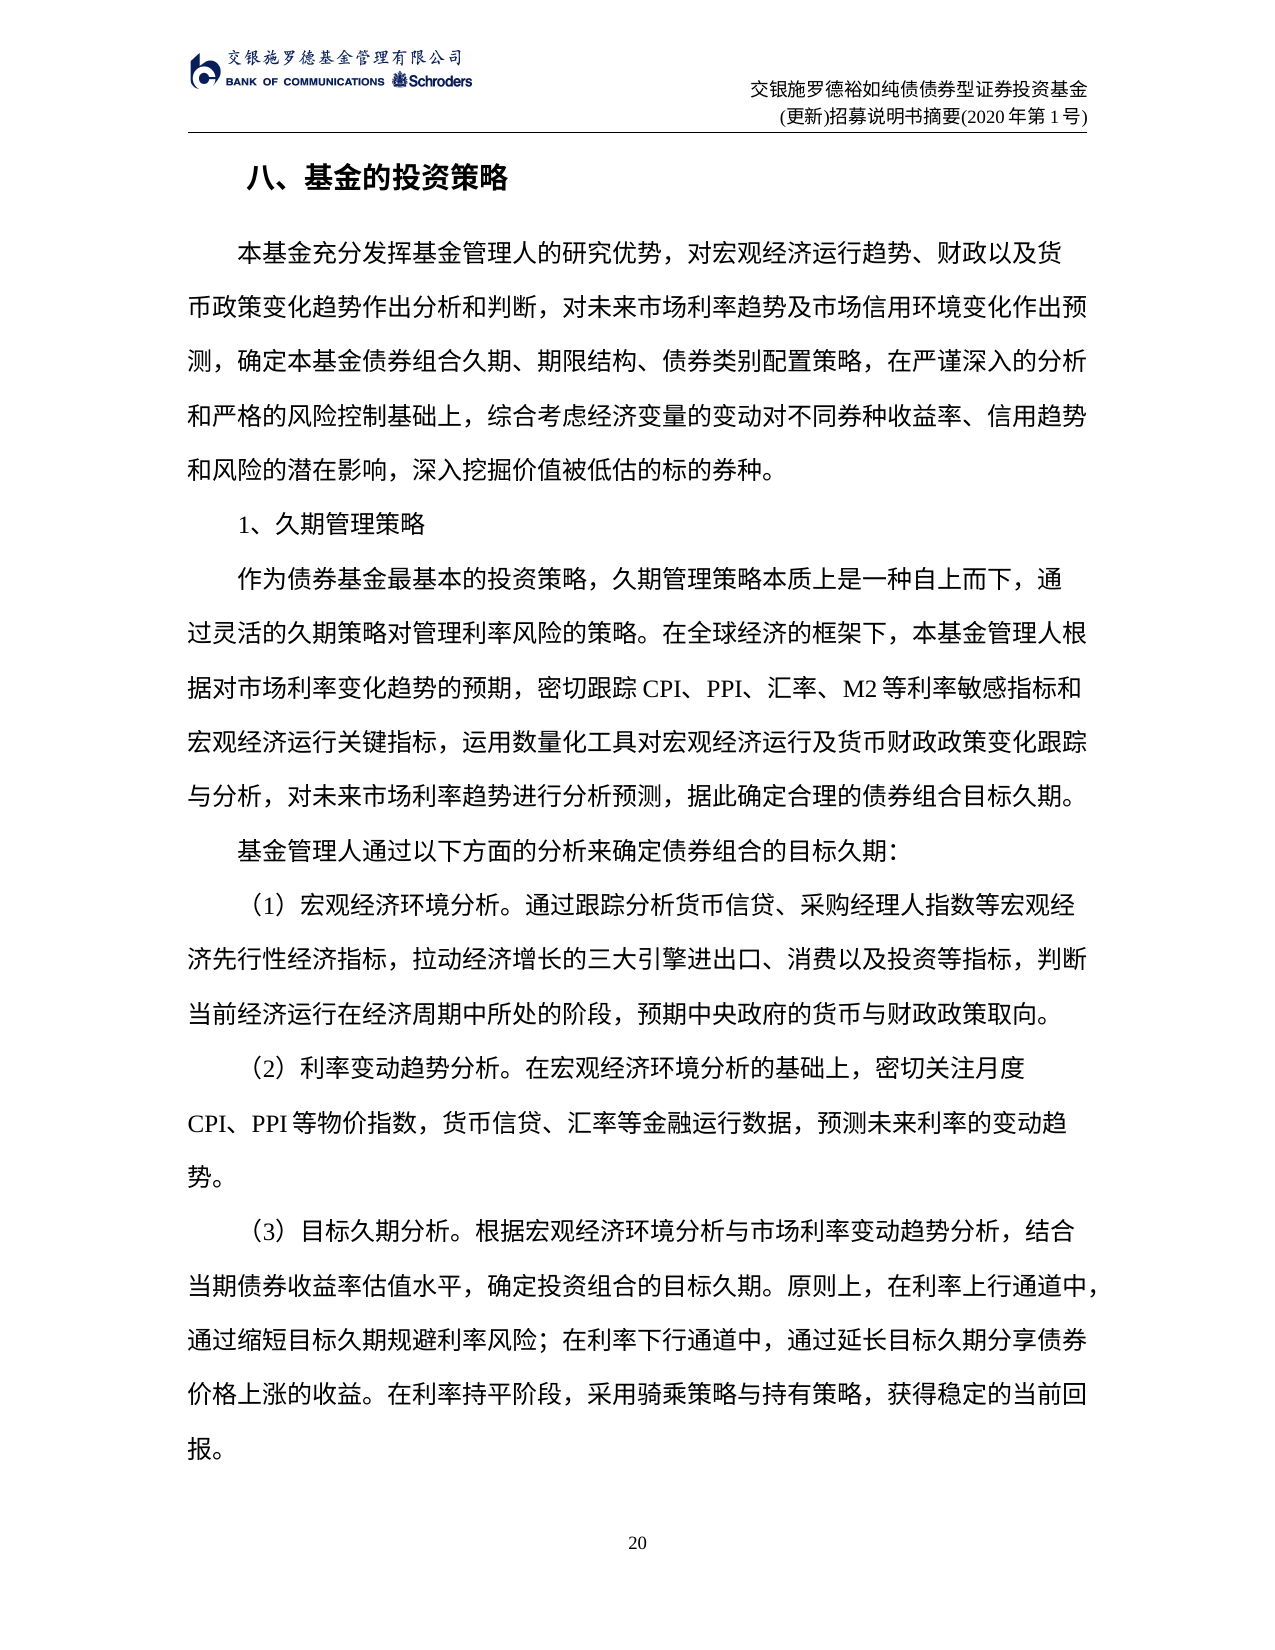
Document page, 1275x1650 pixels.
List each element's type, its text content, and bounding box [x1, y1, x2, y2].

text （3）目标久期分析。根据宏观经济环境分析与市场利率变动趋势分析，结合当期债券收益率估值水平，确定投资组合的目标久期。原则上，在利率上行通道中，通过缩短目标久期规避利率风险；在利率下行通道中，通过延长目标久期分享债券价格上涨的收益。在利率持平阶段，采用骑乘策略与持有策略，获得稳定的当前回报。 [187, 1212, 1087, 1466]
text 基金管理人通过以下方面的分析来确定债券组合的目标久期： [187, 831, 1087, 867]
text （2）利率变动趋势分析。在宏观经济环境分析的基础上，密切关注月度CPI、PPI等物价指数，货币信贷、汇率等金融运行数据，预测未来利率的变动趋势。 [187, 1049, 1087, 1194]
text 作为债券基金最基本的投资策略，久期管理策略本质上是一种自上而下，通过灵活的久期策略对管理利率风险的策略。在全球经济的框架下，本基金管理人根据对市场利率变化趋势的预期，密切跟踪CPI、PPI、汇率、M2等利率敏感指标和宏观经济运行关键指标，运用数量化工具对宏观经济运行及货币财政政策变化跟踪与分析，对未来市场利率趋势进行分析预测，据此确定合理的债券组合目标久期。 [187, 559, 1087, 813]
text （1）宏观经济环境分析。通过跟踪分析货币信贷、采购经理人指数等宏观经济先行性经济指标，拉动经济增长的三大引擎进出口、消费以及投资等指标，判断当前经济运行在经济周期中所处的阶段，预期中央政府的货币与财政政策取向。 [187, 886, 1087, 1031]
text 1、久期管理策略 [187, 505, 1087, 541]
text 八、基金的投资策略 [187, 155, 1087, 197]
picture [190, 50, 472, 89]
text 本基金充分发挥基金管理人的研究优势，对宏观经济运行趋势、财政以及货币政策变化趋势作出分析和判断，对未来市场利率趋势及市场信用环境变化作出预测，确定本基金债券组合久期、期限结构、债券类别配置策略，在严谨深入的分析和严格的风险控制基础上，综合考虑经济变量的变动对不同券种收益率、信用趋势和风险的潜在影响，深入挖掘价值被低估的标的券种。 [187, 233, 1087, 487]
